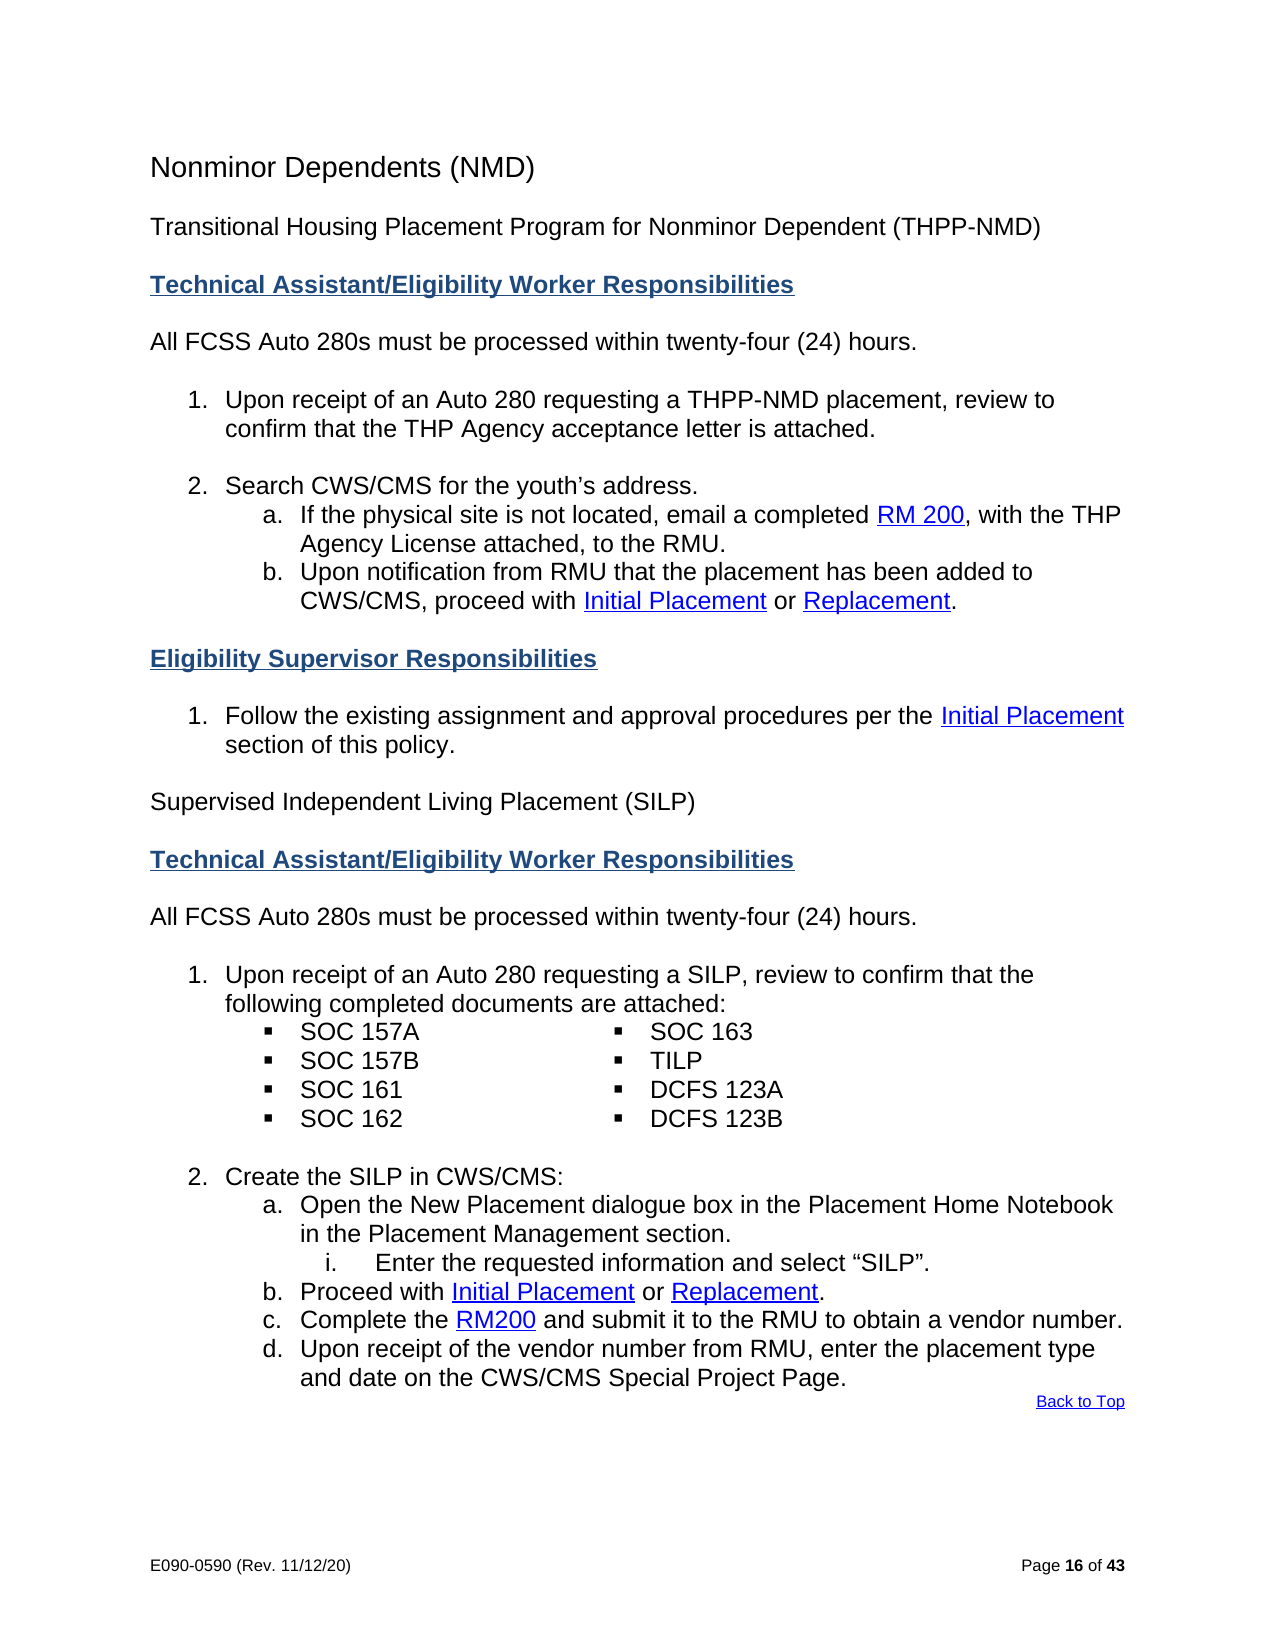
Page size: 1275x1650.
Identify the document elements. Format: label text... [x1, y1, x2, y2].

list DCFS 123B [612, 1104, 1125, 1133]
text Technical Assistant/Eligibility Worker Responsibilities [150, 845, 1125, 873]
list Search CWS/CMS for the youth’s address. [187, 471, 1125, 500]
text Nonminor Dependents (NMD) [150, 150, 1125, 183]
text All FCSS Auto 280s must be processed within twenty-four (24) hours. [150, 902, 1125, 931]
list SOC 157A [262, 1017, 425, 1046]
list Upon notification from RMU that the placement has been added to CWS/CMS, proceed with Initial Placement or Replacement. [262, 557, 1125, 615]
list Upon receipt of the vendor number from RMU, enter the placement type and date on the CWS/CMS Special Project Page. [262, 1334, 1125, 1391]
list Upon receipt of an Auto 280 requesting a SILP, review to confirm that the following completed documents are attached: [187, 960, 1125, 1017]
list Proceed with Initial Placement or Replacement. [262, 1276, 1125, 1305]
list Create the SILP in CWS/CMS: [187, 1161, 1125, 1190]
list TILP [612, 1046, 1125, 1075]
text Technical Assistant/Eligibility Worker Responsibilities [150, 270, 1125, 298]
list Enter the requested information and select “SILP”. [337, 1248, 1125, 1276]
list SOC 162 [262, 1104, 425, 1133]
list DCFS 123A [612, 1075, 1125, 1104]
text Transitional Housing Placement Program for Nonminor Dependent (THPP-NMD) [150, 212, 1125, 241]
list If the physical site is not located, email a completed RM 200, with the THP Agency License attached, to the RMU. [262, 500, 1125, 557]
text All FCSS Auto 280s must be processed within twenty-four (24) hours. [150, 327, 1125, 356]
text Back to Top [300, 1391, 1125, 1411]
list SOC 157B [262, 1046, 425, 1075]
text Eligibility Supervisor Responsibilities [150, 643, 1125, 672]
list Upon receipt of an Auto 280 requesting a THPP-NMD placement, review to confirm that the THP Agency acceptance letter is attached. [187, 385, 1125, 442]
list SOC 163 [612, 1017, 1125, 1046]
list Follow the existing assignment and approval procedures per the Initial Placement section of this policy. [187, 701, 1125, 758]
text Supervised Independent Living Placement (SILP) [150, 787, 1125, 816]
list Complete the RM200 and submit it to the RMU to obtain a vendor number. [262, 1305, 1125, 1334]
list SOC 161 [262, 1075, 425, 1104]
list Open the New Placement dialogue box in the Placement Home Notebook in the Placement Management section. [262, 1190, 1125, 1248]
